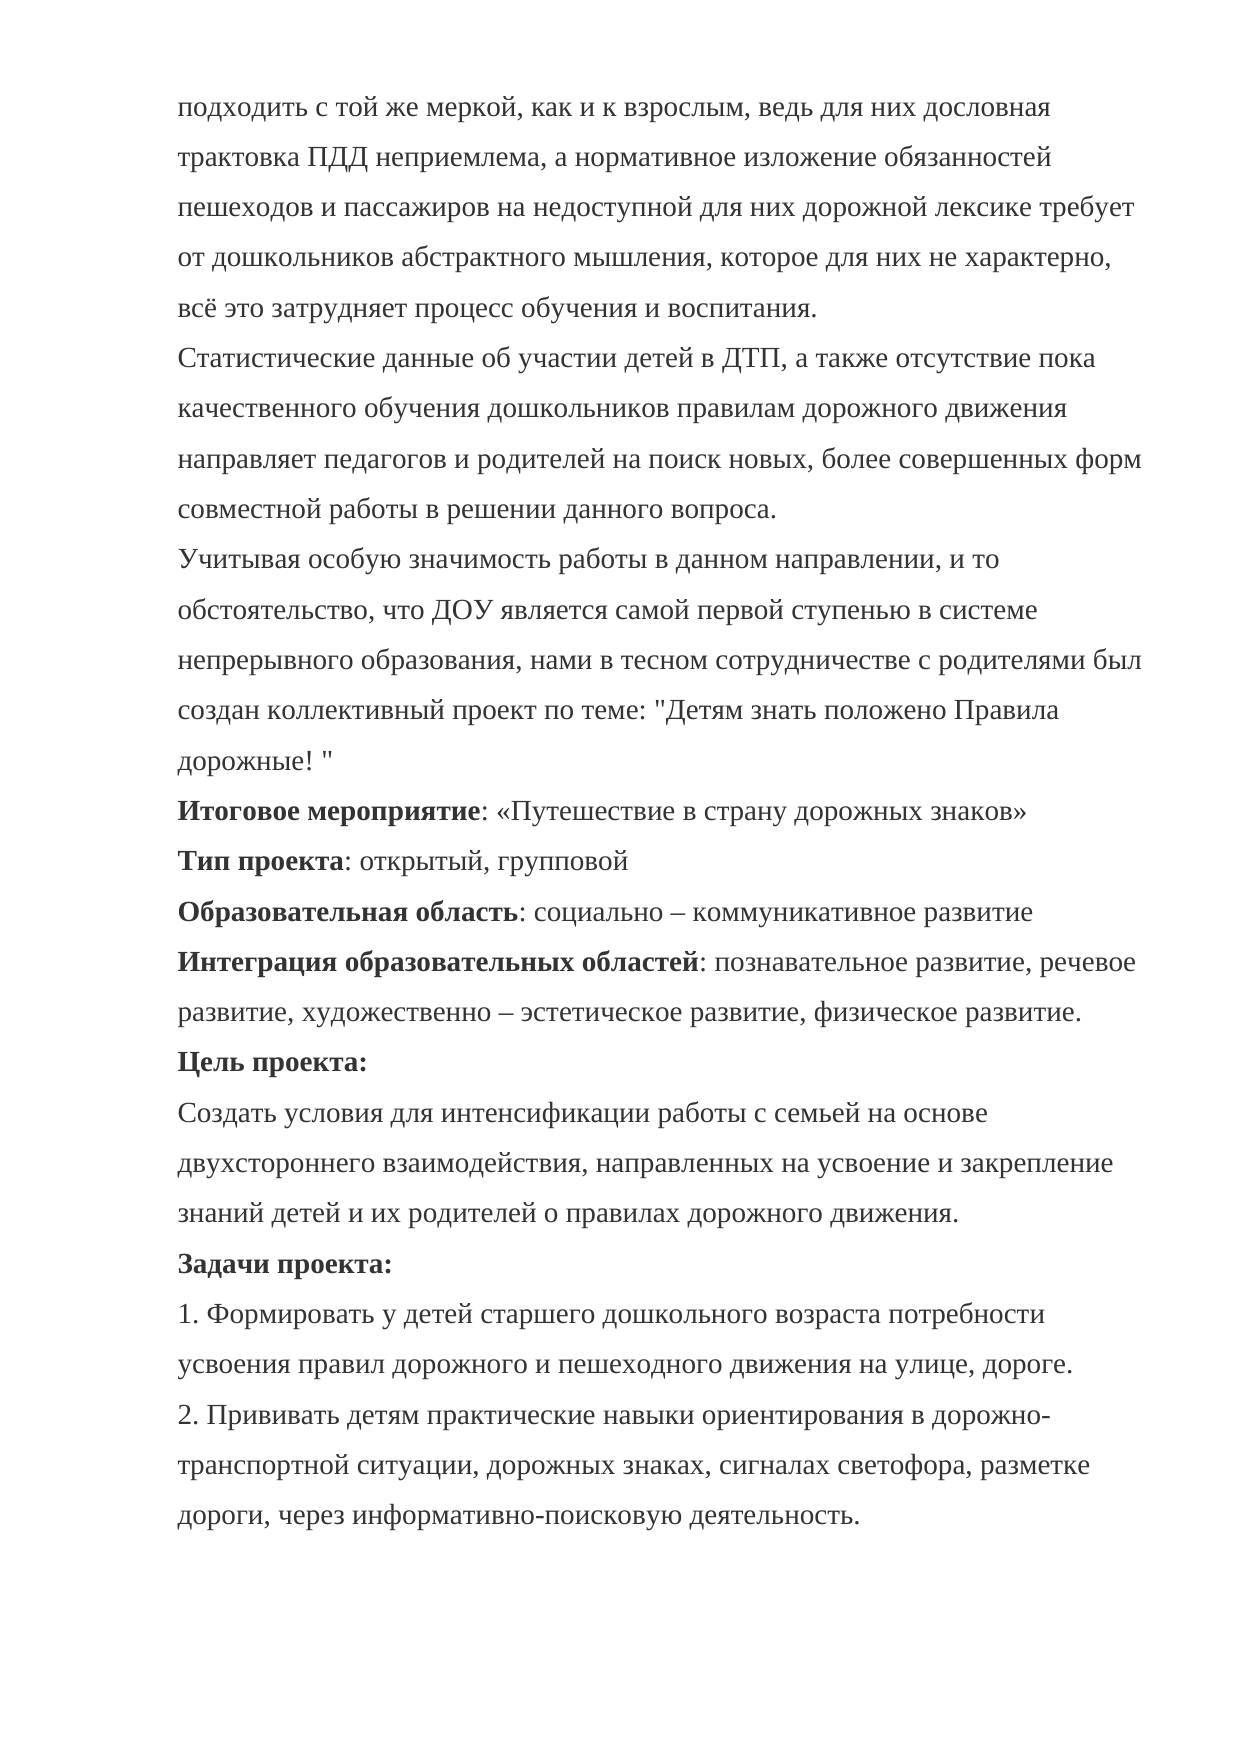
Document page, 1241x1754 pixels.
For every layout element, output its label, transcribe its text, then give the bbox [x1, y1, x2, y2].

text Цель проекта: [177, 1044, 1152, 1078]
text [177, 89, 1152, 323]
text Тип проекта: открытый, групповой [177, 843, 1152, 877]
text 2. Прививать детям практические навыки ориентирования в дорожно-транспортной ситуации, дорожных знаках, сигналах светофора, разметке дороги, через информативно-поисковую деятельность. [177, 1397, 1152, 1531]
text Создать условия для интенсификации работы с семьей на основе двухстороннего взаимодействия, направленных на усвоение и закрепление знаний детей и их родителей о правилах дорожного движения. [177, 1095, 1152, 1229]
text Статистические данные об участии детей в ДТП, а также отсутствие пока качественного обучения дошкольников правилам дорожного движения направляет педагогов и родителей на поиск новых, более совершенных форм совместной работы в решении данного вопроса. [177, 340, 1152, 525]
text Итоговое мероприятие: «Путешествие в страну дорожных знаков» [177, 793, 1152, 827]
text Задачи проекта: [177, 1246, 1152, 1279]
text Образовательная область: социально – коммуникативное развитие [177, 894, 1152, 927]
text 1. Формировать у детей старшего дошкольного возраста потребности усвоения правил дорожного и пешеходного движения на улице, дороге. [177, 1296, 1152, 1380]
text Учитывая особую значимость работы в данном направлении, и то обстоятельство, что ДОУ является самой первой ступенью в системе непрерывного образования, нами в тесном сотрудничестве с родителями был создан коллективный проект по теме: "Детям знать положено Правила дорожные! " [177, 541, 1152, 776]
text Интеграция образовательных областей: познавательное развитие, речевое развитие, художественно – эстетическое развитие, физическое развитие. [177, 944, 1152, 1028]
